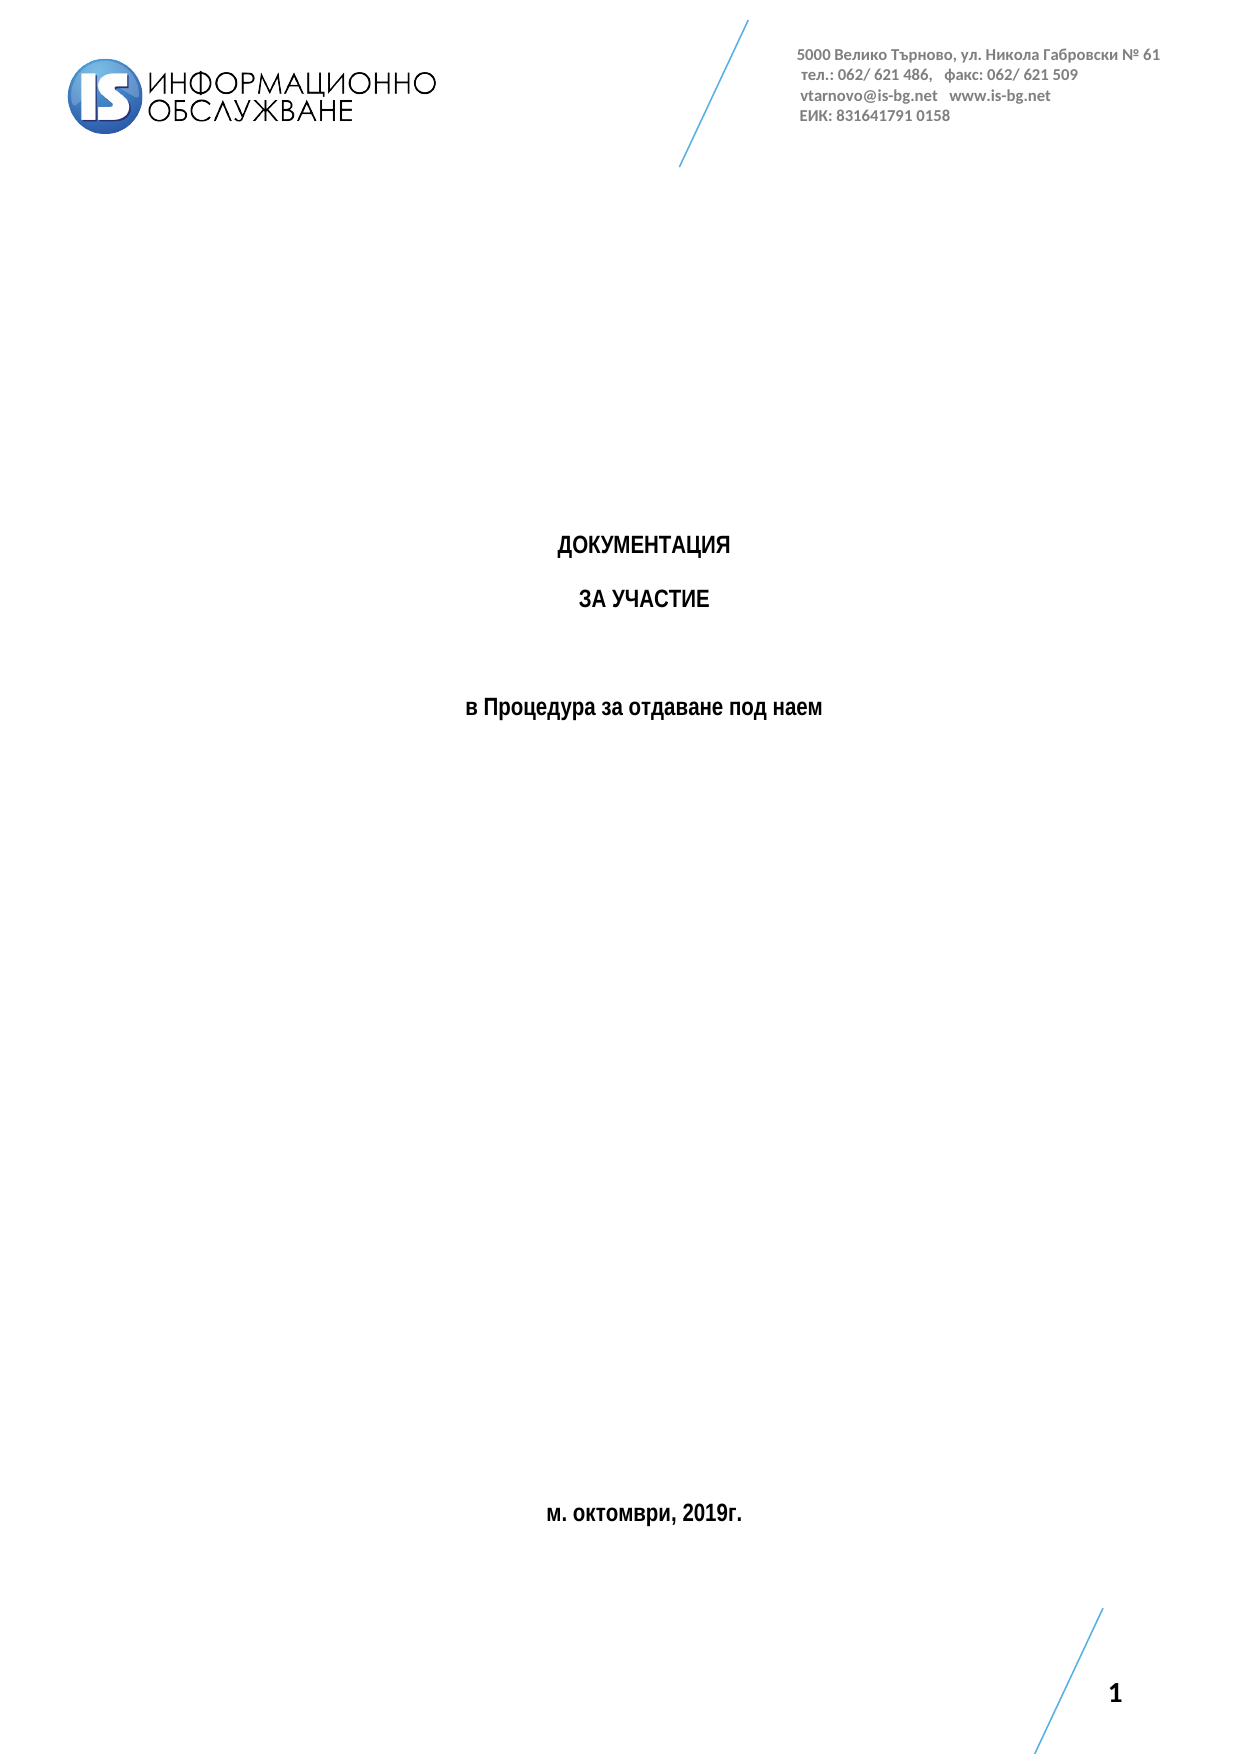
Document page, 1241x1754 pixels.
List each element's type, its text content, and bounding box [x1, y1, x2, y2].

text в Процедура за отдаване под наем [96, 692, 1192, 720]
text м. октомври, 2019г. [96, 1498, 1192, 1527]
picture [59, 51, 445, 147]
text ЗА УЧАСТИЕ [96, 584, 1192, 613]
text ДОКУМЕНТАЦИЯ [96, 530, 1192, 559]
